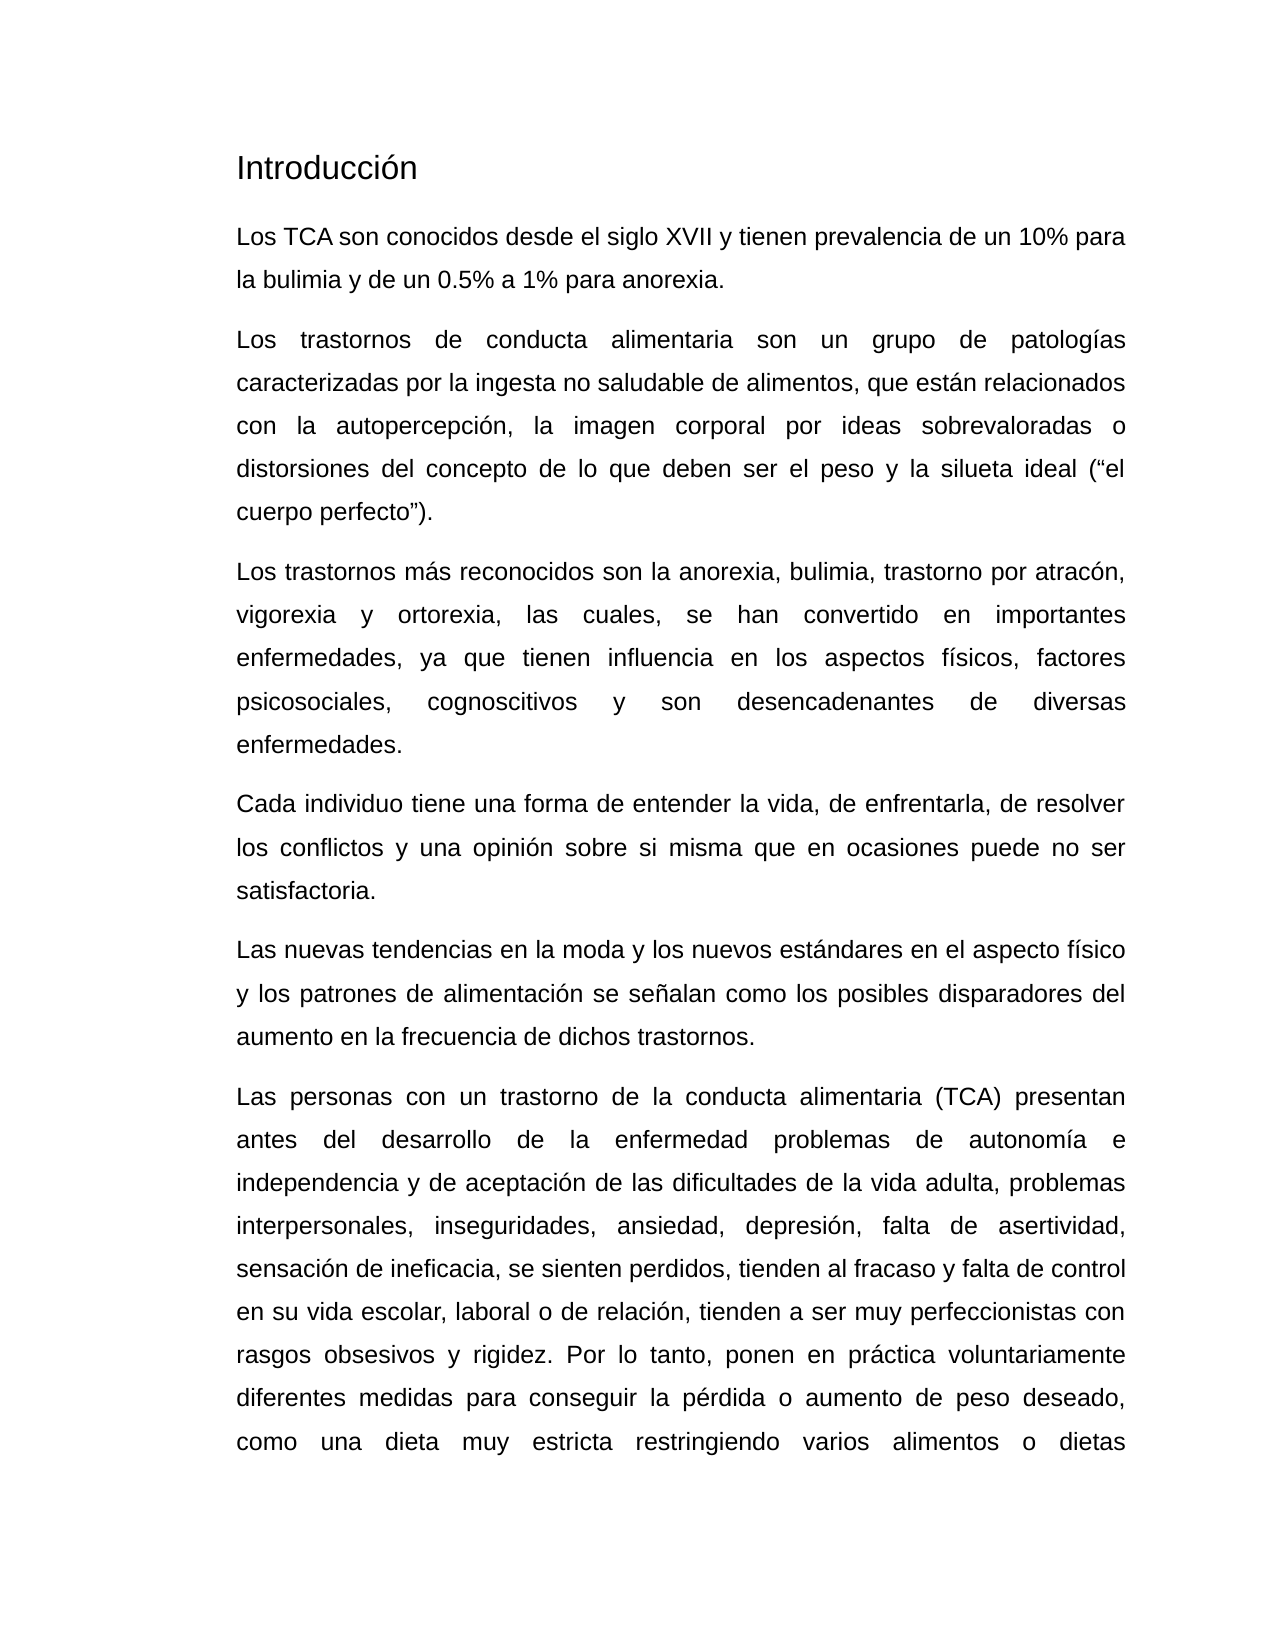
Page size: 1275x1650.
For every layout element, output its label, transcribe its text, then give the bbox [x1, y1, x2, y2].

text Introducción [236, 148, 1127, 186]
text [236, 1082, 1127, 1455]
text Los TCA son conocidos desde el siglo XVII y tienen prevalencia de un 10% para la bulimia y de un 0.5% a 1% para anorexia. [236, 222, 1127, 294]
text Las nuevas tendencias en la moda y los nuevos estándares en el aspecto físico y los patrones de alimentación se señalan como los posibles disparadores del aumento en la frecuencia de dichos trastornos. [236, 936, 1127, 1051]
text Los trastornos de conducta alimentaria son un grupo de patologías caracterizadas por la ingesta no saludable de alimentos, que están relacionados con la autopercepción, la imagen corporal por ideas sobrevaloradas o distorsiones del concepto de lo que deben ser el peso y la silueta ideal (“el cuerpo perfecto”). [236, 325, 1127, 526]
text Los trastornos más reconocidos son la anorexia, bulimia, trastorno por atracón, vigorexia y ortorexia, las cuales, se han convertido en importantes enfermedades, ya que tienen influencia en los aspectos físicos, factores psicosociales, cognoscitivos y son desencadenantes de diversas enfermedades. [236, 557, 1127, 758]
text Cada individuo tiene una forma de entender la vida, de enfrentarla, de resolver los conflictos y una opinión sobre si misma que en ocasiones puede no ser satisfactoria. [236, 789, 1127, 904]
